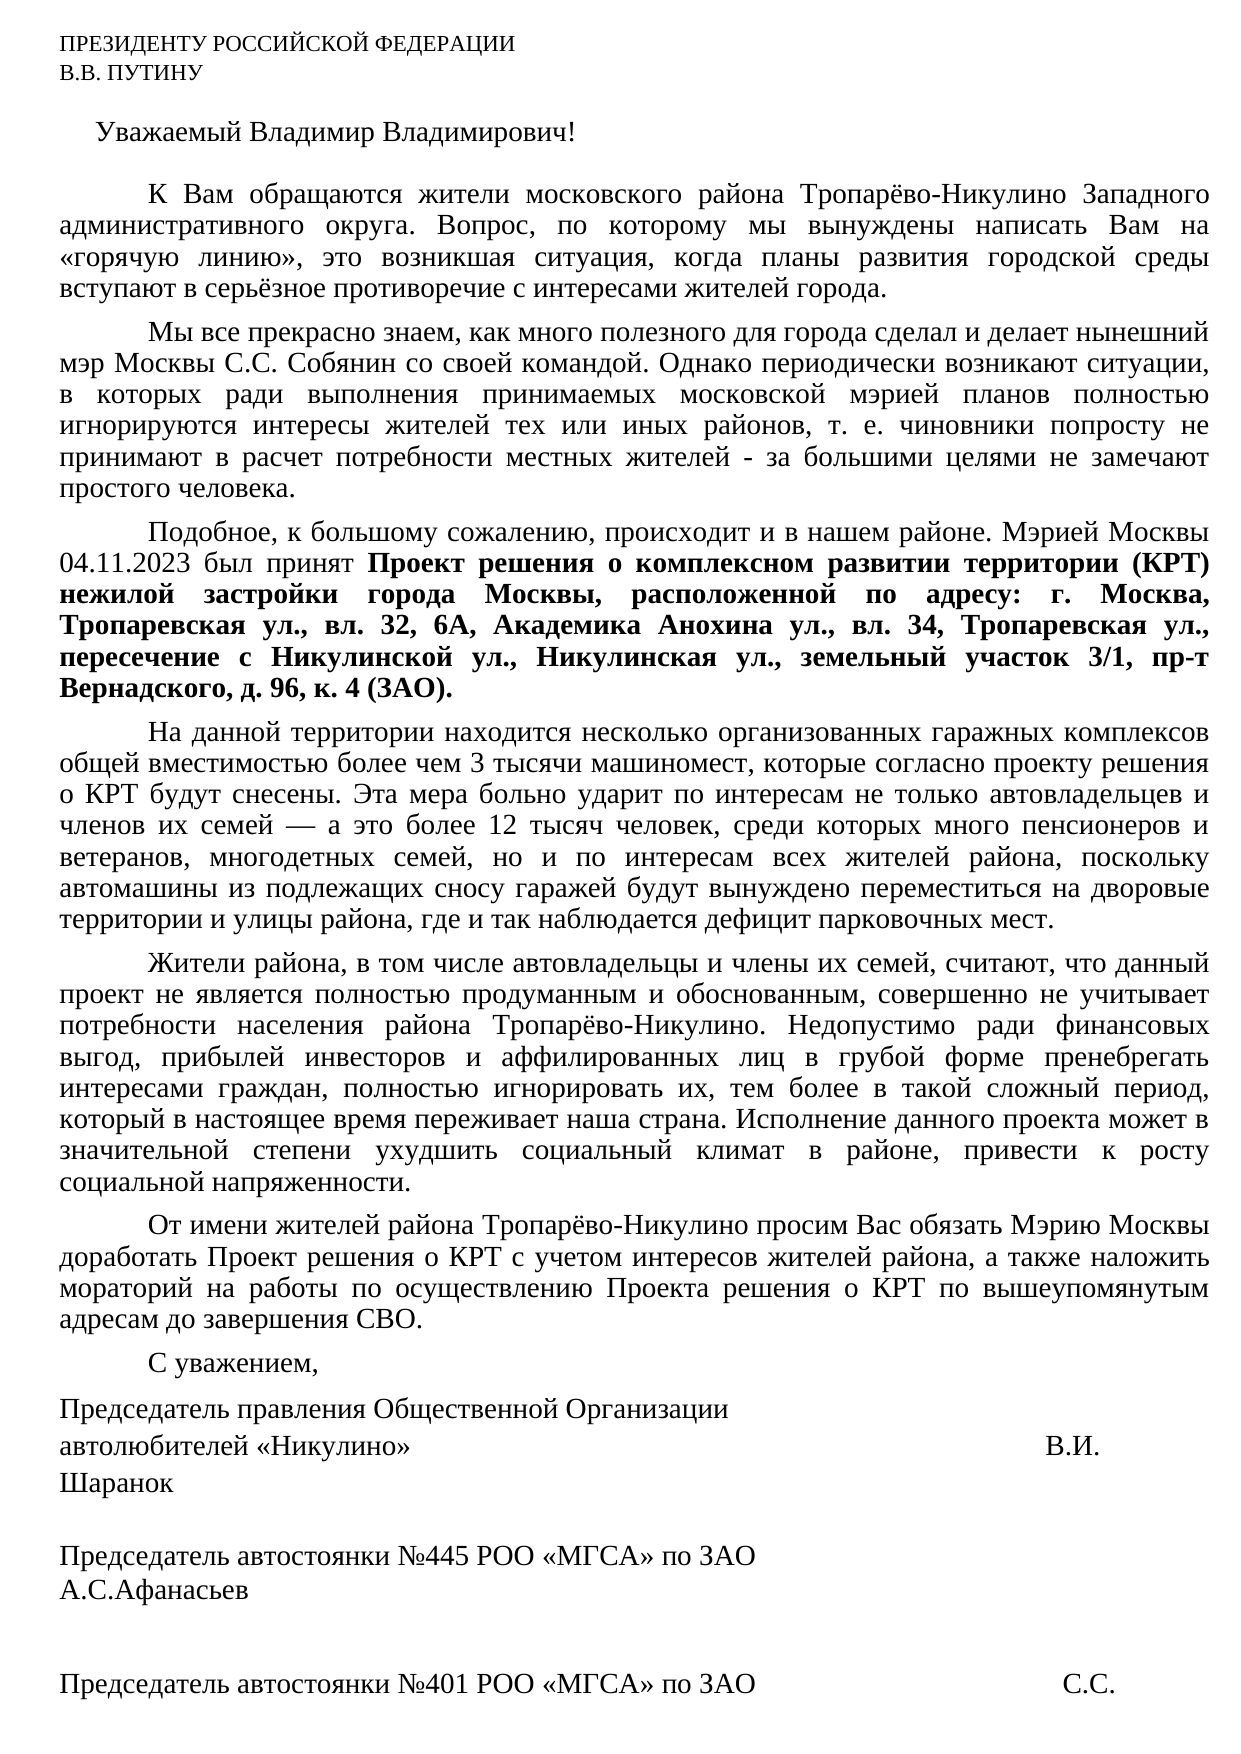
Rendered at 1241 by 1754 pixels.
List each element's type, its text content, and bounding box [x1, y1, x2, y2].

text автолюбителей «Никулино» В.И. Шаранок [59, 1428, 1211, 1498]
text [59, 1666, 1211, 1700]
text На данной территории находится несколько организованных гаражных комплексов общей вместимостью более чем 3 тысячи машиномест, которые согласно проекту решения о КРТ будут снесены. Эта мера больно ударит по интересам не только автовладельцев и членов их семей — а это более 12 тысяч человек, среди которых много пенсионеров и ветеранов, многодетных семей, но и по интересам всех жителей района, поскольку автомашины из подлежащих сносу гаражей будут вынуждено переместиться на дворовые территории и улицы района, где и так наблюдается дефицит парковочных мест. [59, 716, 1211, 935]
text От имени жителей района Тропарёво-Никулино просим Вас обязать Мэрию Москвы доработать Проект решения о КРТ с учетом интересов жителей района, а также наложить мораторий на работы по осуществлению Проекта решения о КРТ по вышеупомянутым адресам до завершения СВО. [59, 1210, 1211, 1335]
text Председатель правления Общественной Организации [59, 1391, 1211, 1424]
text К Вам обращаются жители московского района Тропарёво-Никулино Западного административного округа. Вопрос, по которому мы вынуждены написать Вам на «горячую линию», это возникшая ситуация, когда планы развития городской среды вступают в серьёзное противоречие с интересами жителей города. [59, 178, 1211, 303]
text Уважаемый Владимир Владимирович! [94, 114, 1211, 148]
text ПРЕЗИДЕНТУ РОССИЙСКОЙ ФЕДЕРАЦИИ [59, 29, 1211, 56]
text Жители района, в том числе автовладельцы и члены их семей, считают, что данный проект не является полностью продуманным и обоснованным, совершенно не учитывает потребности населения района Тропарёво-Никулино. Недопустимо ради финансовых выгод, прибылей инвесторов и аффилированных лиц в грубой форме пренебрегать интересами граждан, полностью игнорировать их, тем более в такой сложный период, который в настоящее время переживает наша страна. Исполнение данного проекта может в значительной степени ухудшить социальный климат в районе, привести к росту социальной напряженности. [59, 947, 1211, 1197]
text Председатель автостоянки №445 РОО «МГСА» по ЗАО А.С.Афанасьев [59, 1538, 1211, 1606]
text С уважением, [59, 1347, 1211, 1378]
text Подобное, к большому сожалению, происходит и в нашем районе. Мэрией Москвы 04.11.2023 был принят Проект решения о комплексном развитии территории (КРТ) нежилой застройки города Москвы, расположенной по адресу: г. Москва, Тропаревская ул., вл. 32, 6А, Академика Анохина ул., вл. 34, Тропаревская ул., пересечение с Никулинской ул., Никулинская ул., земельный участок 3/1, пр-т Вернадского, д. 96, к. 4 (ЗАО). [59, 516, 1211, 703]
text Мы все прекрасно знаем, как много полезного для города сделал и делает нынешний мэр Москвы С.С. Собянин со своей командой. Однако периодически возникают ситуации, в которых ради выполнения принимаемых московской мэрией планов полностью игнорируются интересы жителей тех или иных районов, т. е. чиновники попросту не принимают в расчет потребности местных жителей - за большими целями не замечают простого человека. [59, 316, 1211, 503]
text В.В. ПУТИНУ [59, 58, 1211, 85]
